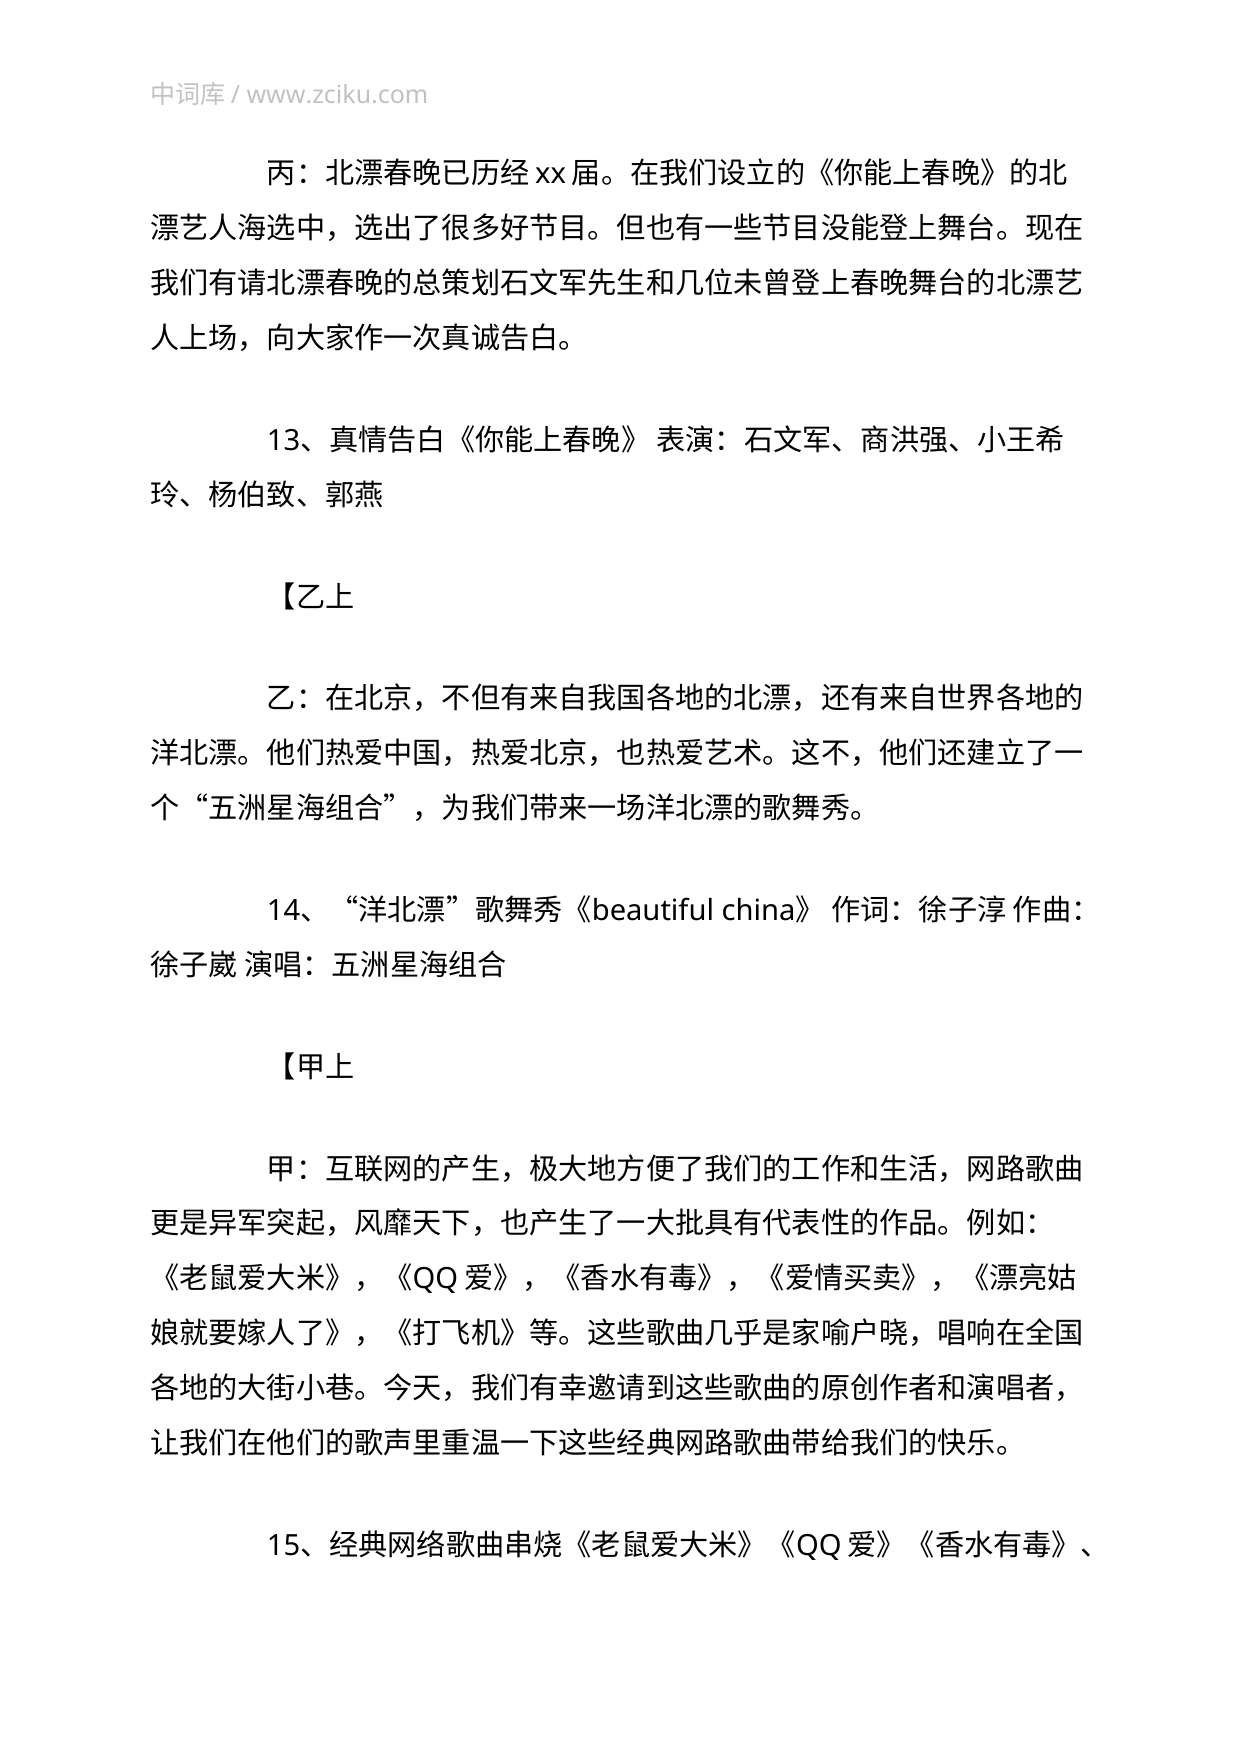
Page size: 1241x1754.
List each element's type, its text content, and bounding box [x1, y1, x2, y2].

text 丙：北漂春晚已历经xx届。在我们设立的《你能上春晚》的北漂艺人海选中，选出了很多好节目。但也有一些节目没能登上舞台。现在我们有请北漂春晚的总策划石文军先生和几位未曾登上春晚舞台的北漂艺人上场，向大家作一次真诚告白。 [150, 150, 1090, 357]
text 13、真情告白《你能上春晚》 表演：石文军、商洪强、小王希玲、杨伯致、郭燕 [150, 417, 1090, 514]
text 【甲上 [150, 1043, 1090, 1086]
text 【乙上 [150, 573, 1090, 616]
text 甲：互联网的产生，极大地方便了我们的工作和生活，网路歌曲更是异军突起，风靡天下，也产生了一大批具有代表性的作品。例如：《老鼠爱大米》，《QQ爱》，《香水有毒》，《爱情买卖》，《漂亮姑娘就要嫁人了》，《打飞机》等。这些歌曲几乎是家喻户晓，唱响在全国各地的大街小巷。今天，我们有幸邀请到这些歌曲的原创作者和演唱者，让我们在他们的歌声里重温一下这些经典网路歌曲带给我们的快乐。 [150, 1145, 1090, 1462]
text 14、“洋北漂”歌舞秀《beautiful china》 作词：徐子淳 作曲：徐子崴 演唱：五洲星海组合 [150, 887, 1090, 984]
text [150, 1522, 1090, 1564]
text 乙：在北京，不但有来自我国各地的北漂，还有来自世界各地的洋北漂。他们热爱中国，热爱北京，也热爱艺术。这不，他们还建立了一个“五洲星海组合”，为我们带来一场洋北漂的歌舞秀。 [150, 675, 1090, 827]
